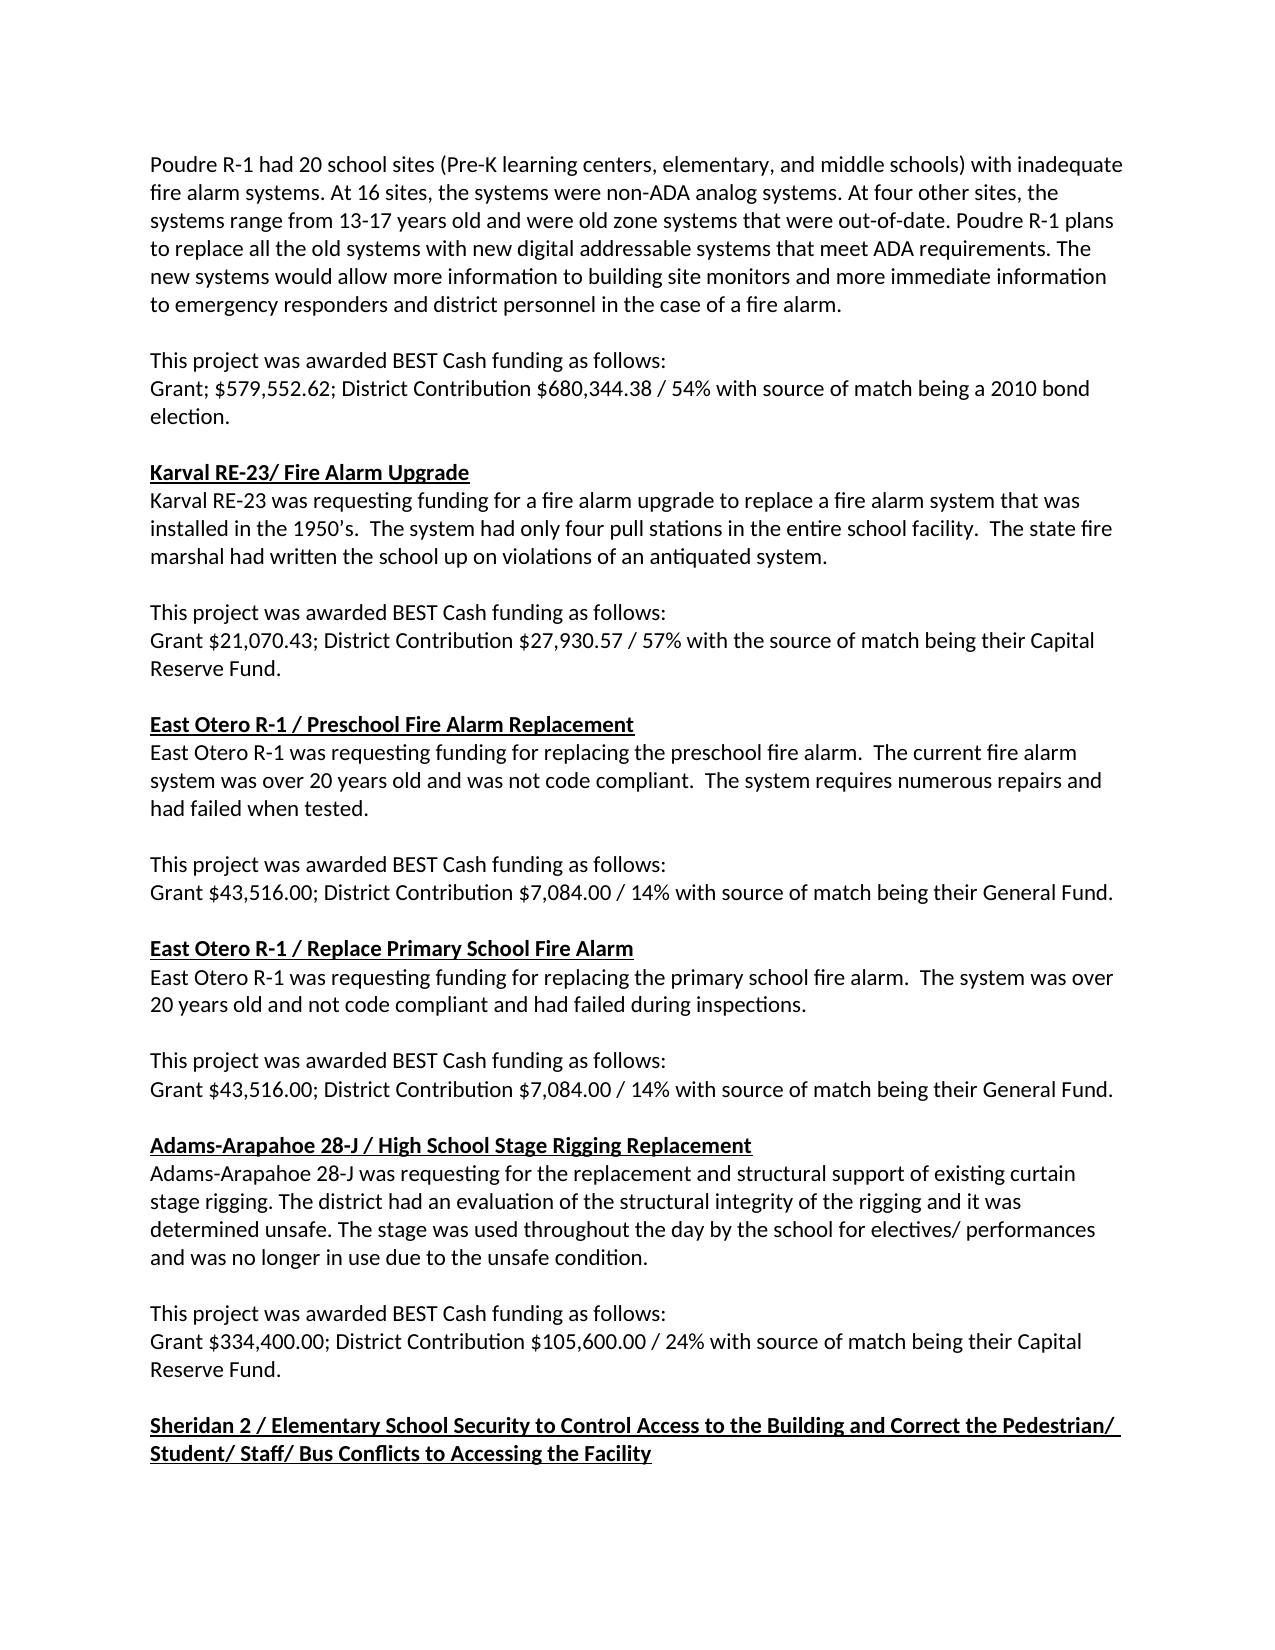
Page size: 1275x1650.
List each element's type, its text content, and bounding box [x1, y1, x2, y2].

text Sheridan 2 / Elementary School Security to Control Access to the Building and Correct the Pedestrian/ Student/ Staff/ Bus Conflicts to Accessing the Facility [150, 1411, 1125, 1467]
text Grant $21,070.43; District Contribution $27,930.57 / 57% with the source of match being their Capital Reserve Fund. [150, 626, 1125, 682]
text Grant $43,516.00; District Contribution $7,084.00 / 14% with source of match being their General Fund. [150, 878, 1125, 907]
text This project was awarded BEST Cash funding as follows: [150, 1299, 1125, 1327]
text Grant $334,400.00; District Contribution $105,600.00 / 24% with source of match being their Capital Reserve Fund. [150, 1327, 1125, 1383]
text Grant $43,516.00; District Contribution $7,084.00 / 14% with source of match being their General Fund. [150, 1075, 1125, 1103]
text Poudre R-1 had 20 school sites (Pre-K learning centers, elementary, and middle schools) with inadequate fire alarm systems. At 16 sites, the systems were non-ADA analog systems. At four other sites, the systems range from 13-17 years old and were old zone systems that were out-of-date. Poudre R-1 plans to replace all the old systems with new digital addressable systems that meet ADA requirements. The new systems would allow more information to building site monitors and more immediate information to emergency responders and district personnel in the case of a fire alarm. [150, 150, 1125, 318]
text Adams-Arapahoe 28-J / High School Stage Rigging Replacement [150, 1131, 1125, 1159]
text East Otero R-1 was requesting funding for replacing the preschool fire alarm. The current fire alarm system was over 20 years old and was not code compliant. The system requires numerous repairs and had failed when tested. [150, 738, 1125, 822]
text Grant; $579,552.62; District Contribution $680,344.38 / 54% with source of match being a 2010 bond election. [150, 374, 1125, 430]
text Adams-Arapahoe 28-J was requesting for the replacement and structural support of existing curtain stage rigging. The district had an evaluation of the structural integrity of the rigging and it was determined unsafe. The stage was used throughout the day by the school for electives/ performances and was no longer in use due to the unsafe condition. [150, 1159, 1125, 1271]
text This project was awarded BEST Cash funding as follows: [150, 598, 1125, 626]
text This project was awarded BEST Cash funding as follows: [150, 346, 1125, 374]
text This project was awarded BEST Cash funding as follows: [150, 1047, 1125, 1075]
text Karval RE-23 was requesting funding for a fire alarm upgrade to replace a fire alarm system that was installed in the 1950’s. The system had only four pull stations in the entire school facility. The state fire marshal had written the school up on violations of an antiquated system. [150, 486, 1125, 570]
text This project was awarded BEST Cash funding as follows: [150, 851, 1125, 878]
text East Otero R-1 was requesting funding for replacing the primary school fire alarm. The system was over 20 years old and not code compliant and had failed during inspections. [150, 963, 1125, 1019]
text East Otero R-1 / Preschool Fire Alarm Replacement [150, 710, 1125, 738]
text Karval RE-23/ Fire Alarm Upgrade [150, 458, 1125, 486]
text East Otero R-1 / Replace Primary School Fire Alarm [150, 934, 1125, 963]
